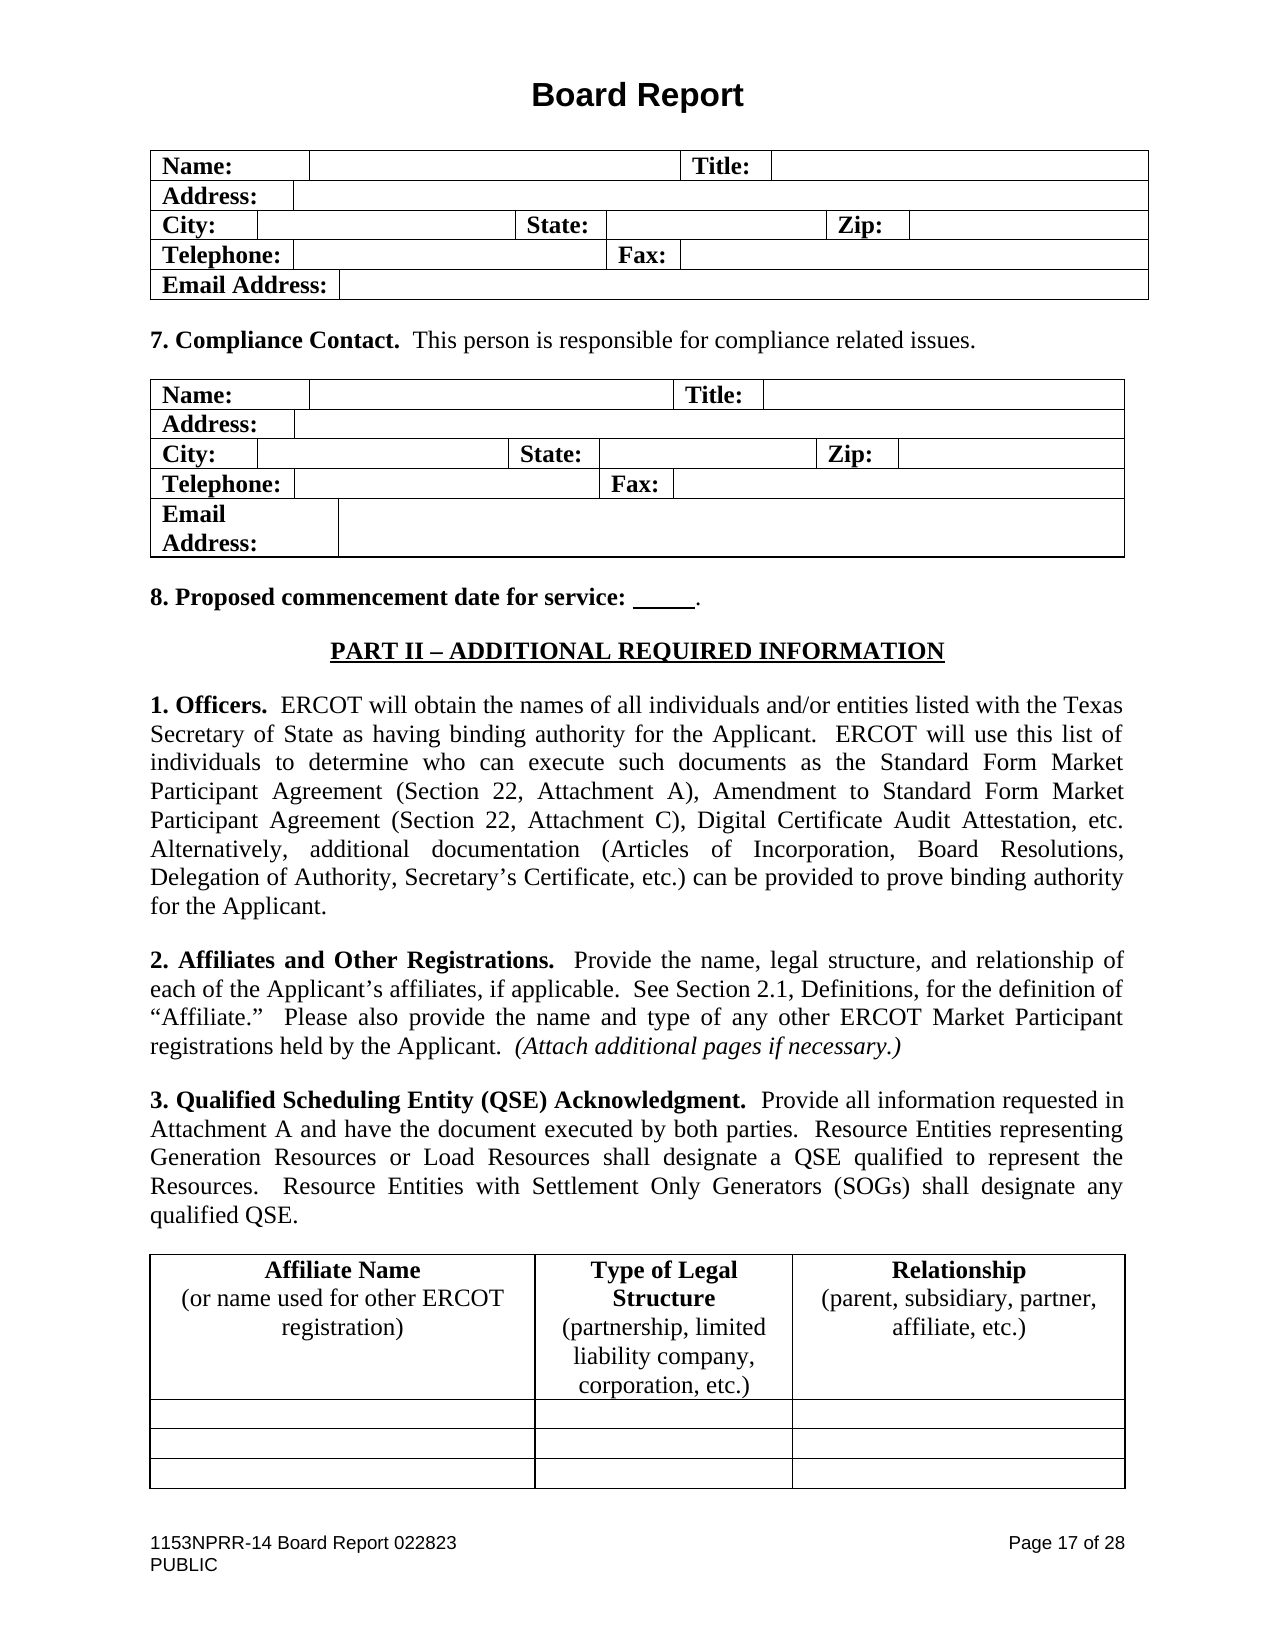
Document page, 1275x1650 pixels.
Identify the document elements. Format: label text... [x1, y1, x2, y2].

table_cell State: [516, 211, 606, 239]
table_cell [295, 410, 1124, 438]
table_header Affiliate Name (or name used for other ERCOT registration) [151, 1255, 534, 1398]
text 7. Compliance Contact. This person is responsible for compliance related issues. [150, 325, 1125, 354]
table_cell Address: [151, 410, 294, 438]
table_header Type of Legal Structure (partnership, limited liability company, corporation, etc.) [536, 1255, 792, 1398]
table_cell [681, 240, 1148, 269]
table_cell Telephone: [151, 240, 293, 269]
table_header [310, 380, 673, 408]
table_cell State: [509, 439, 599, 468]
table_cell [294, 240, 606, 269]
table_cell [793, 1400, 1124, 1428]
table_cell [600, 439, 816, 468]
table_cell Email Address: [151, 270, 339, 299]
table_cell Email Address: [151, 499, 338, 556]
table_cell [151, 1400, 534, 1428]
table_cell [910, 211, 1148, 239]
table_header [772, 151, 1148, 180]
table_cell [294, 181, 1148, 209]
table_header Title: [674, 380, 763, 408]
table_cell Fax: [600, 469, 673, 498]
table_cell City: [151, 439, 257, 468]
table_cell City: [151, 211, 257, 239]
table_cell Address: [151, 181, 293, 209]
table_cell [899, 439, 1124, 468]
table_cell [674, 469, 1124, 498]
table_cell [340, 270, 1148, 299]
table_cell Zip: [827, 211, 909, 239]
text PART II – ADDiTIONAL REQUIRED Information [150, 636, 1125, 665]
table_cell [258, 439, 508, 468]
table_header Name: [151, 380, 309, 408]
table_header Title: [681, 151, 771, 180]
text 3. Qualified Scheduling Entity (QSE) Acknowledgment. Provide all information requested in Attachment A and have the document executed by both parties. Resource Entities representing Generation Resources or Load Resources shall designate a QSE qualified to represent the Resources. Resource Entities with Settlement Only Generators (SOGs) shall designate any qualified QSE. [150, 1085, 1125, 1229]
text 2. Affiliates and Other Registrations. Provide the name, legal structure, and relationship of each of the Applicant’s affiliates, if applicable. See Section 2.1, Definitions, for the definition of “Affiliate.” Please also provide the name and type of any other ERCOT Market Participant registrations held by the Applicant. (Attach additional pages if necessary.) [150, 945, 1125, 1060]
text 1. Officers. ERCOT will obtain the names of all individuals and/or entities listed with the Texas Secretary of State as having binding authority for the Applicant. ERCOT will use this list of individuals to determine who can execute such documents as the Standard Form Market Participant Agreement (Section 22, Attachment A), Amendment to Standard Form Market Participant Agreement (Section 22, Attachment C), Digital Certificate Audit Attestation, etc. Alternatively, additional documentation (Articles of Incorporation, Board Resolutions, Delegation of Authority, Secretary’s Certificate, etc.) can be provided to prove binding authority for the Applicant. [150, 690, 1125, 920]
table_cell Zip: [817, 439, 898, 468]
text 8. Proposed commencement date for service: . [150, 582, 1125, 611]
table_cell [258, 211, 515, 239]
table_cell [536, 1429, 792, 1458]
table_cell [151, 1459, 534, 1488]
table_cell [151, 1429, 534, 1458]
table_cell Telephone: [151, 469, 294, 498]
table_cell [536, 1459, 792, 1488]
table_header [310, 151, 680, 180]
table_cell [339, 499, 1124, 556]
table_header [764, 380, 1124, 408]
table_cell [793, 1429, 1124, 1458]
table_cell Fax: [607, 240, 680, 269]
table_cell [536, 1400, 792, 1428]
table_header Relationship (parent, subsidiary, partner, affiliate, etc.) [793, 1255, 1124, 1398]
table_cell [607, 211, 826, 239]
table_cell [793, 1459, 1124, 1488]
table_header Name: [151, 151, 309, 180]
table_cell [295, 469, 599, 498]
